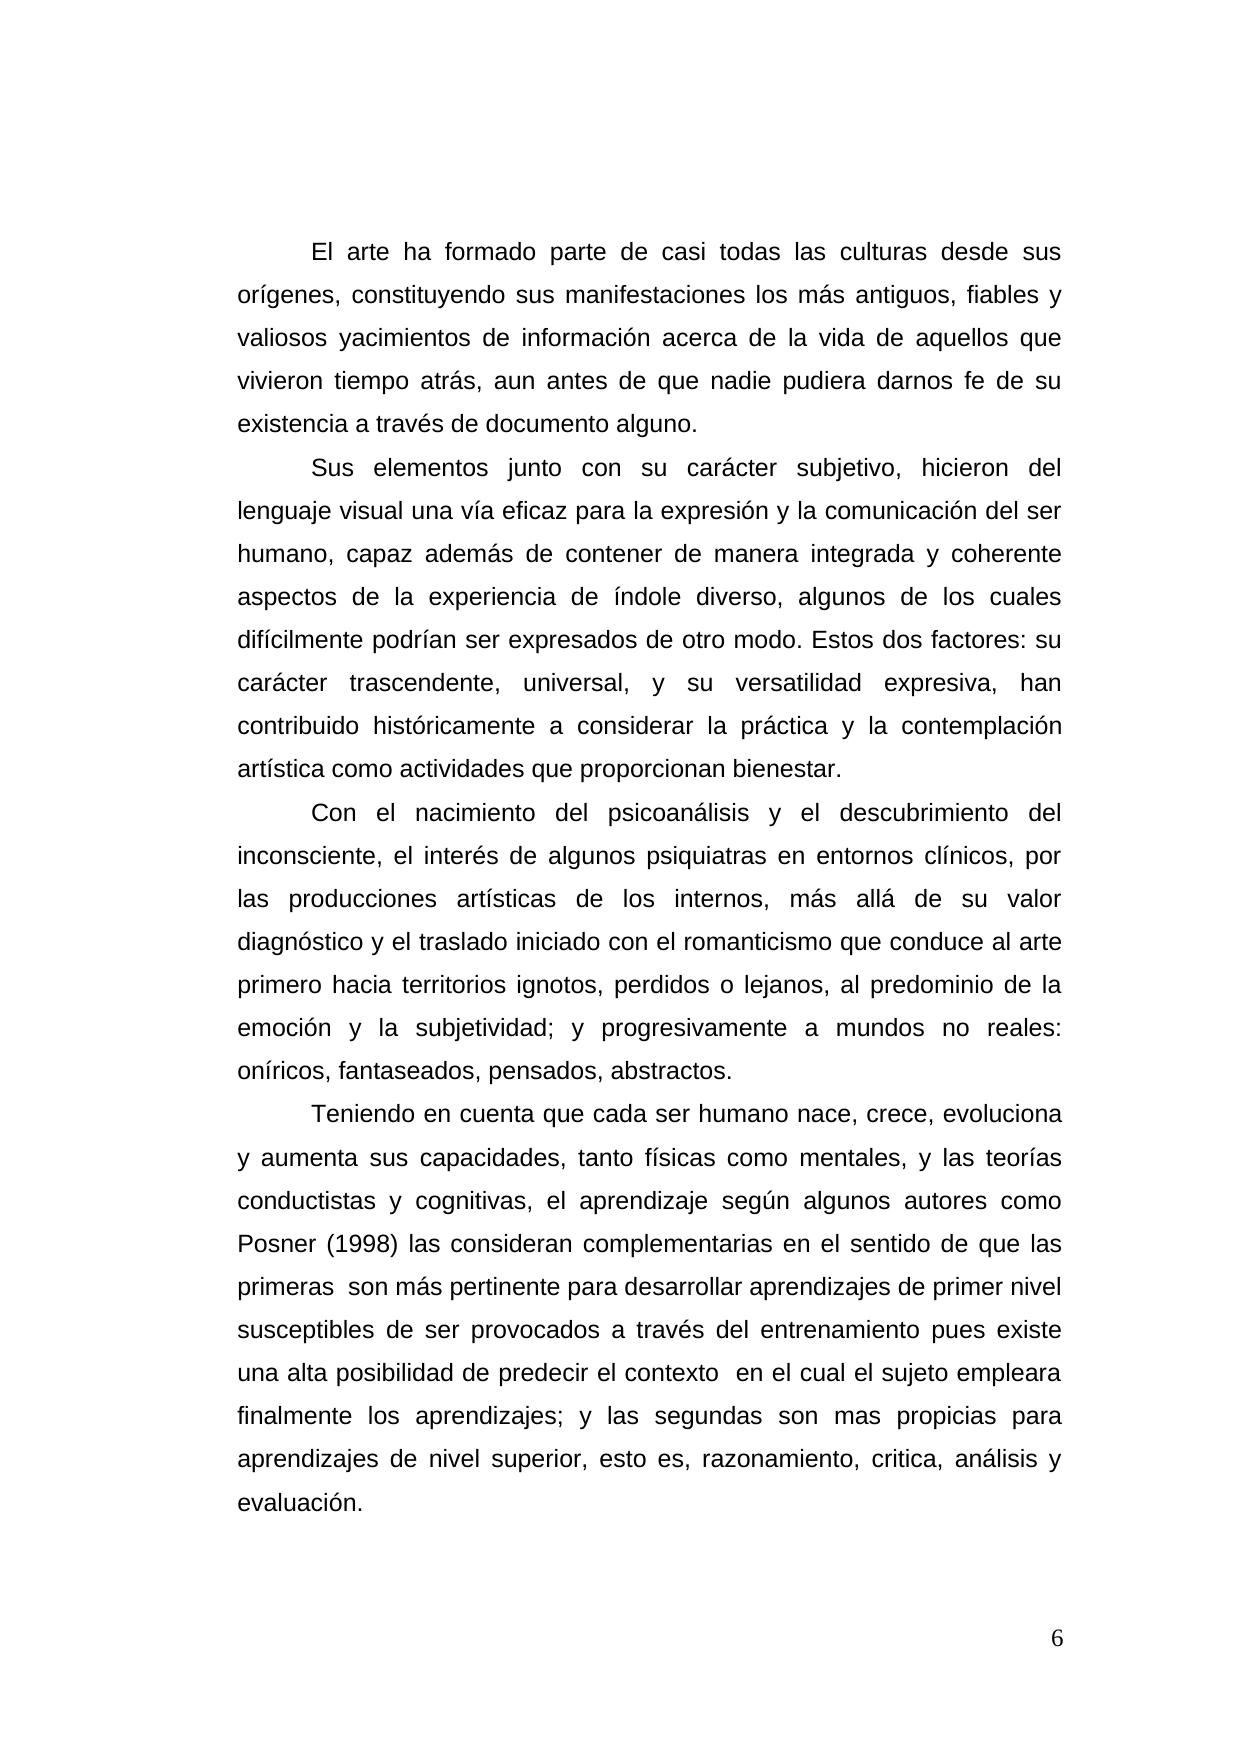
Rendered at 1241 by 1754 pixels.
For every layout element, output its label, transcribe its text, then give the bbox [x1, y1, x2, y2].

text Sus elementos junto con su carácter subjetivo, hicieron del lenguaje visual una vía eficaz para la expresión y la comunicación del ser humano, capaz además de contener de manera integrada y coherente aspectos de la experiencia de índole diverso, algunos de los cuales difícilmente podrían ser expresados de otro modo. Estos dos factores: su carácter trascendente, universal, y su versatilidad expresiva, han contribuido históricamente a considerar la práctica y la contemplación artística como actividades que proporcionan bienestar. [237, 453, 1063, 783]
text Con el nacimiento del psicoanálisis y el descubrimiento del inconsciente, el interés de algunos psiquiatras en entornos clínicos, por las producciones artísticas de los internos, más allá de su valor diagnóstico y el traslado iniciado con el romanticismo que conduce al arte primero hacia territorios ignotos, perdidos o lejanos, al predominio de la emoción y la subjetividad; y progresivamente a mundos no reales: oníricos, fantaseados, pensados, abstractos. [237, 798, 1063, 1085]
text El arte ha formado parte de casi todas las culturas desde sus orígenes, constituyendo sus manifestaciones los más antiguos, fiables y valiosos yacimientos de información acerca de la vida de aquellos que vivieron tiempo atrás, aun antes de que nadie pudiera darnos fe de su existencia a través de documento alguno. [237, 237, 1063, 438]
text Teniendo en cuenta que cada ser humano nace, crece, evoluciona y aumenta sus capacidades, tanto físicas como mentales, y las teorías conductistas y cognitivas, el aprendizaje según algunos autores como Posner (1998) las consideran complementarias en el sentido de que las primeras son más pertinente para desarrollar aprendizajes de primer nivel susceptibles de ser provocados a través del entrenamiento pues existe una alta posibilidad de predecir el contexto en el cual el sujeto empleara finalmente los aprendizajes; y las segundas son mas propicias para aprendizajes de nivel superior, esto es, razonamiento, critica, análisis y evaluación. [237, 1099, 1063, 1516]
